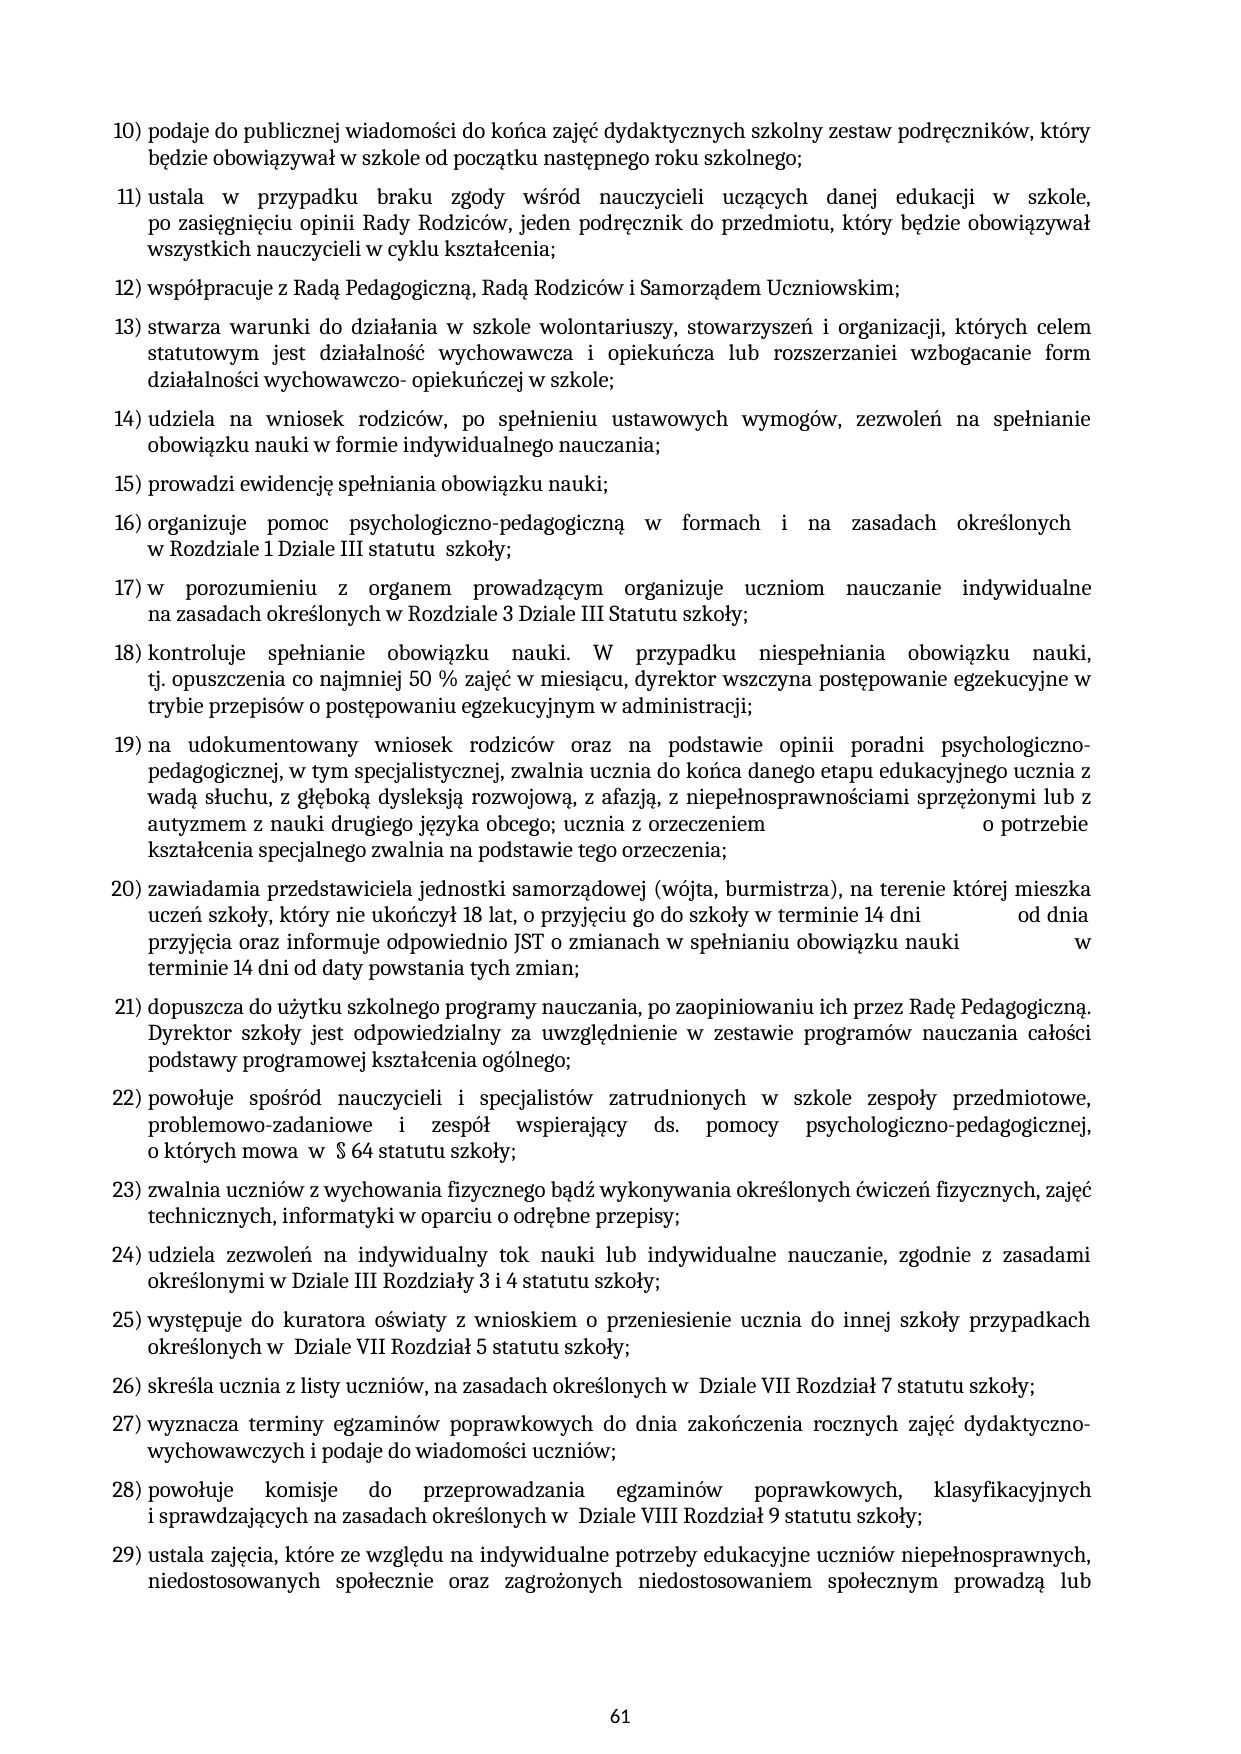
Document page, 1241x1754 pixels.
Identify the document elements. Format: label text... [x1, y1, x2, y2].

text organizuje pomoc psychologiczno-pedagogiczną w formach i na zasadach określonych w Rozdziale 1 Dziale III statutu szkoły; [148, 509, 1092, 562]
text zwalnia uczniów z wychowania fizycznego bądź wykonywania określonych ćwiczeń fizycznych, zajęć technicznych, informatyki w oparciu o odrębne przepisy; [148, 1177, 1092, 1229]
text udziela na wniosek rodziców, po spełnieniu ustawowych wymogów, zezwoleń na spełnianie obowiązku nauki w formie indywidualnego nauczania; [148, 405, 1092, 458]
text dopuszcza do użytku szkolnego programy nauczania, po zaopiniowaniu ich przez Radę Pedagogiczną. Dyrektor szkoły jest odpowiedzialny za uwzględnienie w zestawie programów nauczania całości podstawy programowej kształcenia ogólnego; [148, 994, 1092, 1073]
text współpracuje z Radą Pedagogiczną, Radą Rodziców i Samorządem Uczniowskim; [148, 275, 1092, 301]
text zawiadamia przedstawiciela jednostki samorządowej (wójta, burmistrza), na terenie której mieszka uczeń szkoły, który nie ukończył 18 lat, o przyjęciu go do szkoły w terminie 14 dni od dnia przyjęcia oraz informuje odpowiednio JST o zmianach w spełnianiu obowiązku nauki w terminie 14 dni od daty powstania tych zmian; [148, 876, 1092, 981]
text kontroluje spełnianie obowiązku nauki. W przypadku niespełniania obowiązku nauki, tj. opuszczenia co najmniej 50 % zajęć w miesiącu, dyrektor wszczyna postępowanie egzekucyjne w trybie przepisów o postępowaniu egzekucyjnym w administracji; [148, 640, 1092, 719]
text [148, 1542, 1092, 1594]
text podaje do publicznej wiadomości do końca zajęć dydaktycznych szkolny zestaw podręczników, który będzie obowiązywał w szkole od początku następnego roku szkolnego; [148, 118, 1092, 171]
text prowadzi ewidencję spełniania obowiązku nauki; [148, 471, 1092, 497]
text występuje do kuratora oświaty z wnioskiem o przeniesienie ucznia do innej szkoły przypadkach określonych w Dziale VII Rozdział 5 statutu szkoły; [148, 1307, 1092, 1360]
text powołuje spośród nauczycieli i specjalistów zatrudnionych w szkole zespoły przedmiotowe, problemowo-zadaniowe i zespół wspierający ds. pomocy psychologiczno-pedagogicznej, o których mowa w § 64 statutu szkoły; [148, 1085, 1092, 1164]
text ustala w przypadku braku zgody wśród nauczycieli uczących danej edukacji w szkole, po zasięgnięciu opinii Rady Rodziców, jeden podręcznik do przedmiotu, który będzie obowiązywał wszystkich nauczycieli w cyklu kształcenia; [148, 183, 1092, 262]
text wyznacza terminy egzaminów poprawkowych do dnia zakończenia rocznych zajęć dydaktyczno-wychowawczych i podaje do wiadomości uczniów; [148, 1411, 1092, 1464]
text skreśla ucznia z listy uczniów, na zasadach określonych w Dziale VII Rozdział 7 statutu szkoły; [148, 1372, 1092, 1399]
text w porozumieniu z organem prowadzącym organizuje uczniom nauczanie indywidualne na zasadach określonych w Rozdziale 3 Dziale III Statutu szkoły; [148, 575, 1092, 627]
text udziela zezwoleń na indywidualny tok nauki lub indywidualne nauczanie, zgodnie z zasadami określonymi w Dziale III Rozdziały 3 i 4 statutu szkoły; [148, 1242, 1092, 1295]
text stwarza warunki do działania w szkole wolontariuszy, stowarzyszeń i organizacji, których celem statutowym jest działalność wychowawcza i opiekuńcza lub rozszerzaniei wzbogacanie form działalności wychowawczo- opiekuńczej w szkole; [148, 314, 1092, 393]
text na udokumentowany wniosek rodziców oraz na podstawie opinii poradni psychologiczno-pedagogicznej, w tym specjalistycznej, zwalnia ucznia do końca danego etapu edukacyjnego ucznia z wadą słuchu, z głęboką dysleksją rozwojową, z afazją, z niepełnosprawnościami sprzężonymi lub z autyzmem z nauki drugiego języka obcego; ucznia z orzeczeniem o potrzebie kształcenia specjalnego zwalnia na podstawie tego orzeczenia; [148, 731, 1092, 863]
text powołuje komisje do przeprowadzania egzaminów poprawkowych, klasyfikacyjnych i sprawdzających na zasadach określonych w Dziale VIII Rozdział 9 statutu szkoły; [148, 1476, 1092, 1529]
